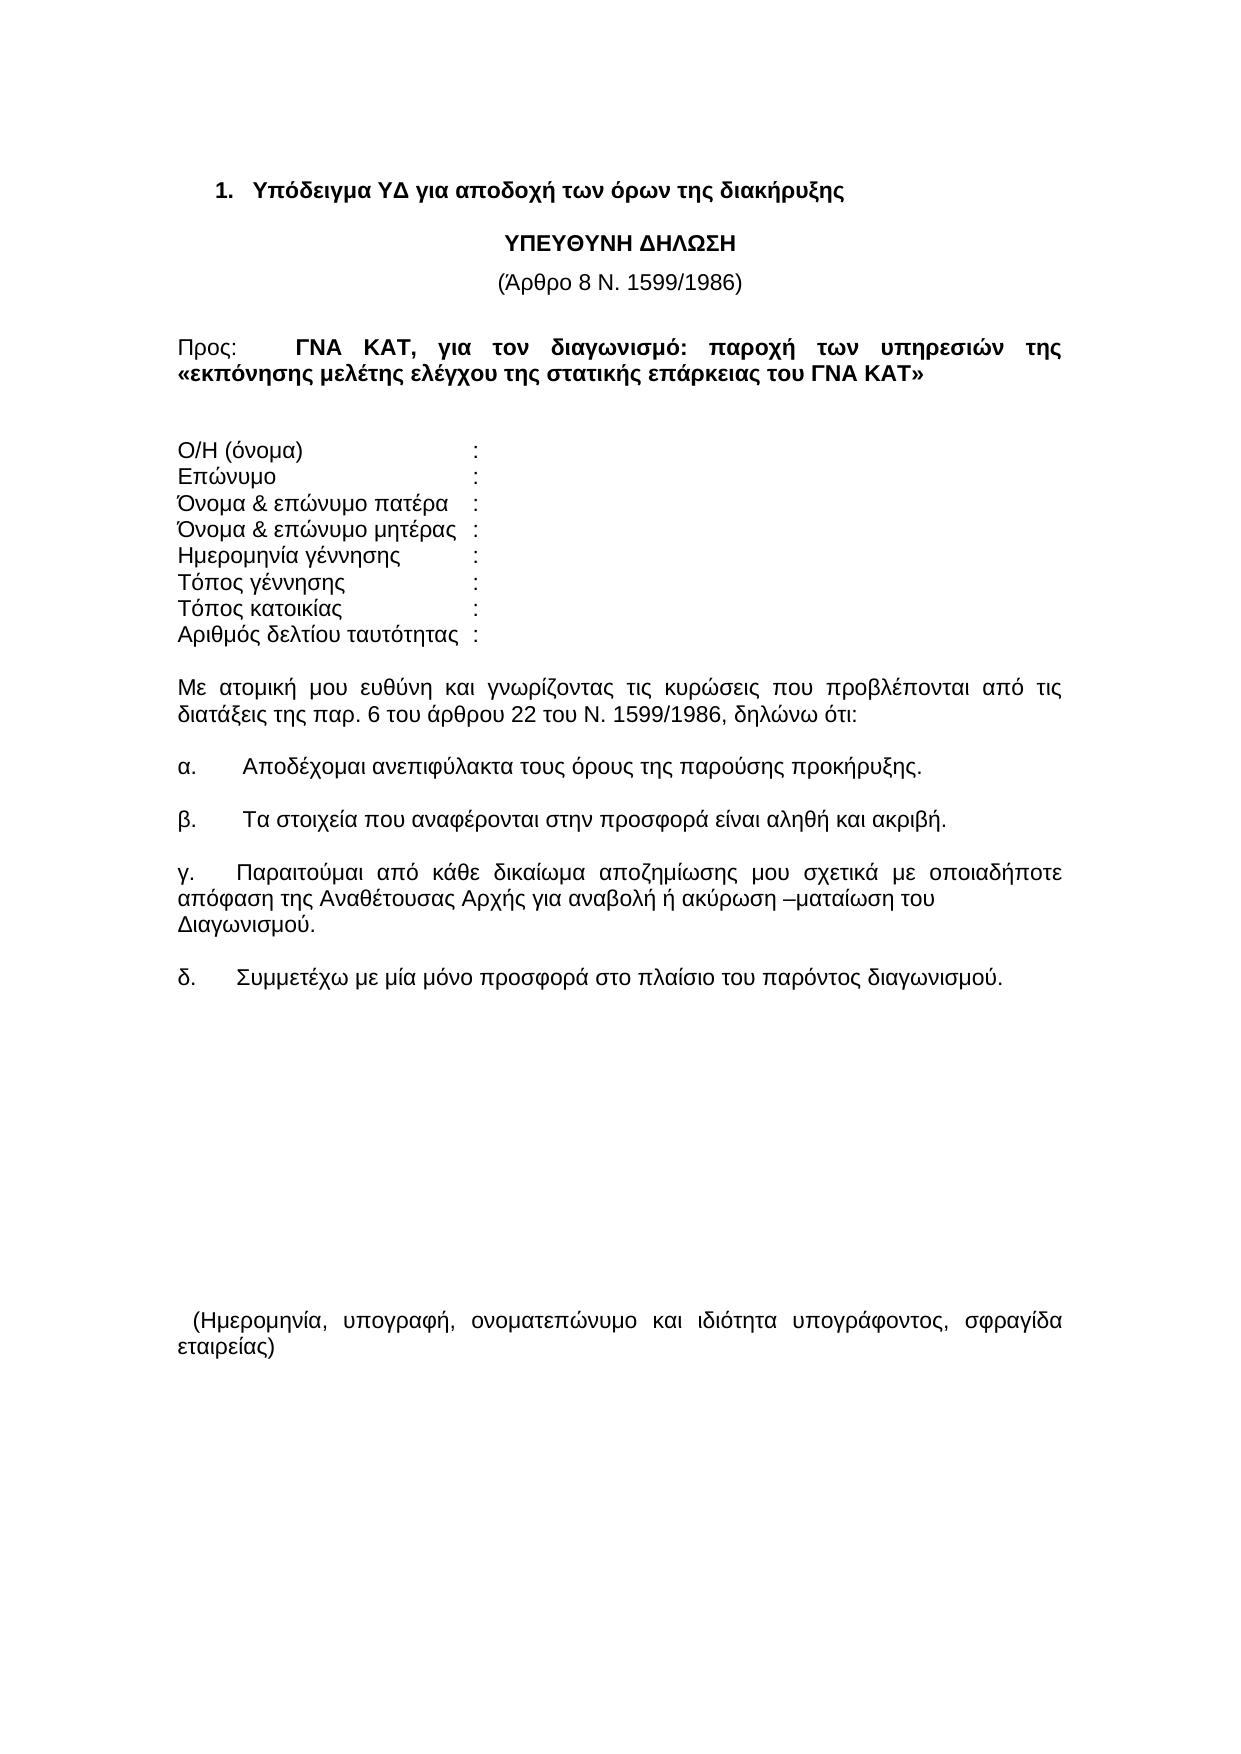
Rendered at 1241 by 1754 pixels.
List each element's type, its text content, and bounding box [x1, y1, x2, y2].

text Όνομα & επώνυμο μητέρας : [177, 516, 1063, 542]
text ΥΠΕΥΘΥΝΗ ΔΗΛΩΣΗ [177, 230, 1063, 256]
text Ο/Η (όνομα) : [177, 437, 1063, 463]
text Όνομα & επώνυμο πατέρα : [177, 490, 1063, 516]
text (Άρθρο 8 Ν. 1599/1986) [177, 269, 1063, 295]
text α. Αποδέχομαι ανεπιφύλακτα τους όρους της παρούσης προκήρυξης. [177, 753, 1063, 779]
text γ. Παραιτούμαι από κάθε δικαίωμα αποζημίωσης μου σχετικά με οποιαδήποτε απόφαση της Αναθέτουσας Αρχής για αναβολή ή ακύρωση –ματαίωση του [177, 859, 1063, 911]
text β. Τα στοιχεία που αναφέρονται στην προσφορά είναι αληθή και ακριβή. [177, 806, 1063, 832]
text Αριθμός δελτίου ταυτότητας : [177, 621, 1063, 648]
text Επώνυμο : [177, 463, 1063, 490]
text Με ατομική μου ευθύνη και γνωρίζοντας τις κυρώσεις που προβλέπονται από τις διατάξεις της παρ. 6 του άρθρου 22 του Ν. 1599/1986, δηλώνω ότι: [177, 674, 1063, 727]
text Τόπος κατοικίας : [177, 595, 1063, 621]
text Ημερομηνία γέννησης : [177, 542, 1063, 569]
text Προς: ΓΝΑ ΚΑΤ, για τον διαγωνισμό: παροχή των υπηρεσιών της «εκπόνησης μελέτης ελέγχου της στατικής επάρκειας του ΓΝΑ ΚΑΤ» [177, 334, 1063, 387]
text (Ημερομηνία, υπογραφή, ονοματεπώνυμο και ιδιότητα υπογράφοντος, σφραγίδα εταιρείας) [177, 1307, 1063, 1359]
text Τόπος γέννησης : [177, 569, 1063, 595]
text Διαγωνισμού. [177, 911, 1063, 938]
list Υπόδειγμα ΥΔ για αποδοχή των όρων της διακήρυξης [215, 177, 1063, 203]
text δ. Συμμετέχω με μία μόνο προσφορά στο πλαίσιο του παρόντος διαγωνισμού. [177, 964, 1063, 990]
